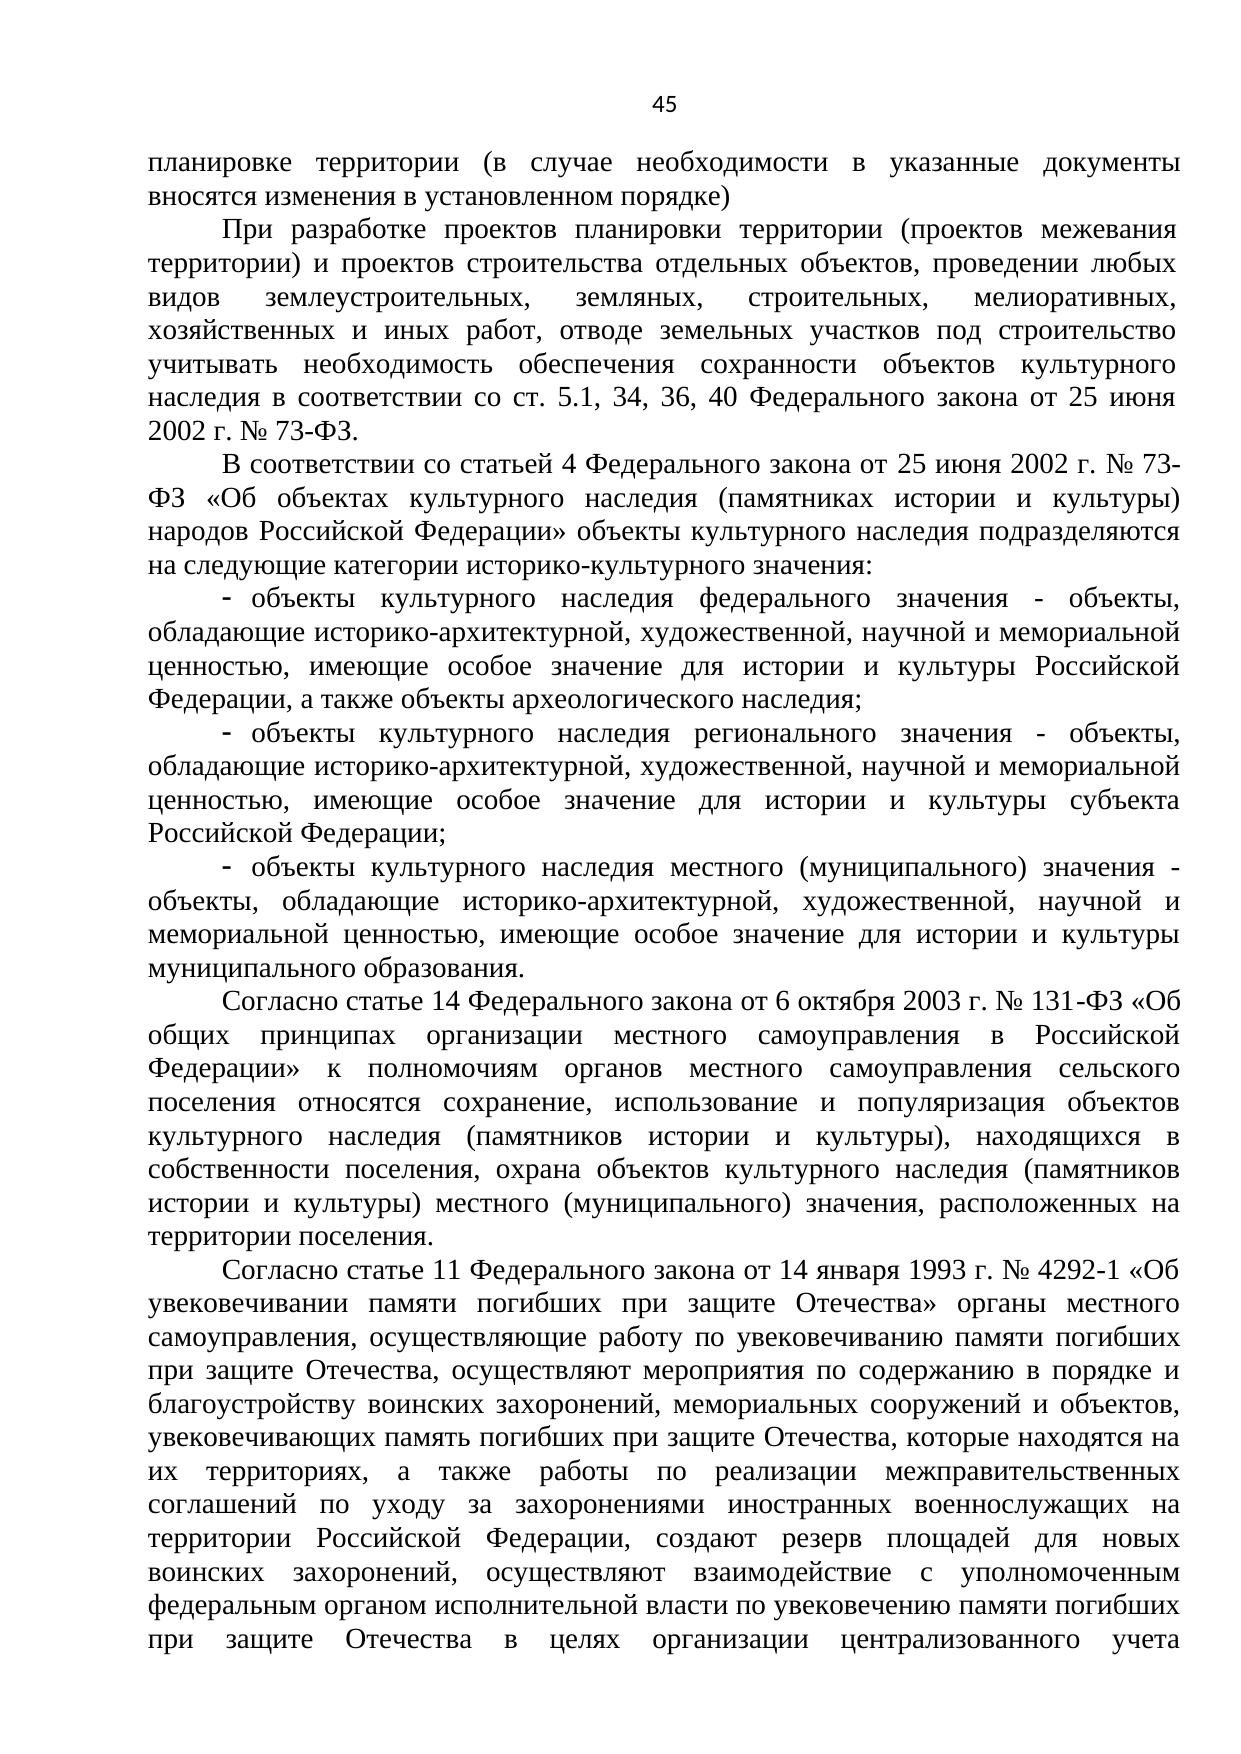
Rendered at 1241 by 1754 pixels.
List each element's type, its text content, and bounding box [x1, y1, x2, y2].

list объекты культурного наследия регионального значения - объекты, обладающие историко-архитектурной, художественной, научной и мемориальной ценностью, имеющие особое значение для истории и культуры субъекта Российской Федерации; [148, 715, 1181, 849]
text Согласно статье 14 Федерального закона от 6 октября 2003 г. № 131-ФЗ «Об общих принципах организации местного самоуправления в Российской Федерации» к полномочиям органов местного самоуправления сельского поселения относятся сохранение, использование и популяризация объектов культурного наследия (памятников истории и культуры), находящихся в собственности поселения, охрана объектов культурного наследия (памятников истории и культуры) местного (муниципального) значения, расположенных на территории поселения. [148, 983, 1181, 1252]
list объекты культурного наследия местного (муниципального) значения - объекты, обладающие историко-архитектурной, художественной, научной и мемориальной ценностью, имеющие особое значение для истории и культуры муниципального образования. [148, 849, 1181, 983]
list объекты культурного наследия федерального значения - объекты, обладающие историко-архитектурной, художественной, научной и мемориальной ценностью, имеющие особое значение для истории и культуры Российской Федерации, а также объекты археологического наследия; [148, 581, 1181, 715]
text При разработке проектов планировки территории (проектов межевания территории) и проектов строительства отдельных объектов, проведении любых видов землеустроительных, земляных, строительных, мелиоративных, хозяйственных и иных работ, отводе земельных участков под строительство учитывать необходимость обеспечения сохранности объектов культурного наследия в соответствии со ст. 5.1, 34, 36, 40 Федерального закона от 25 июня 2002 г. № 73-ФЗ. [148, 212, 1177, 446]
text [148, 1252, 1181, 1654]
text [148, 144, 1181, 212]
text В соответствии со статьей 4 Федерального закона от 25 июня 2002 г. № 73-ФЗ «Об объектах культурного наследия (памятниках истории и культуры) народов Российской Федерации» объекты культурного наследия подразделяются на следующие категории историко-культурного значения: [148, 446, 1181, 581]
